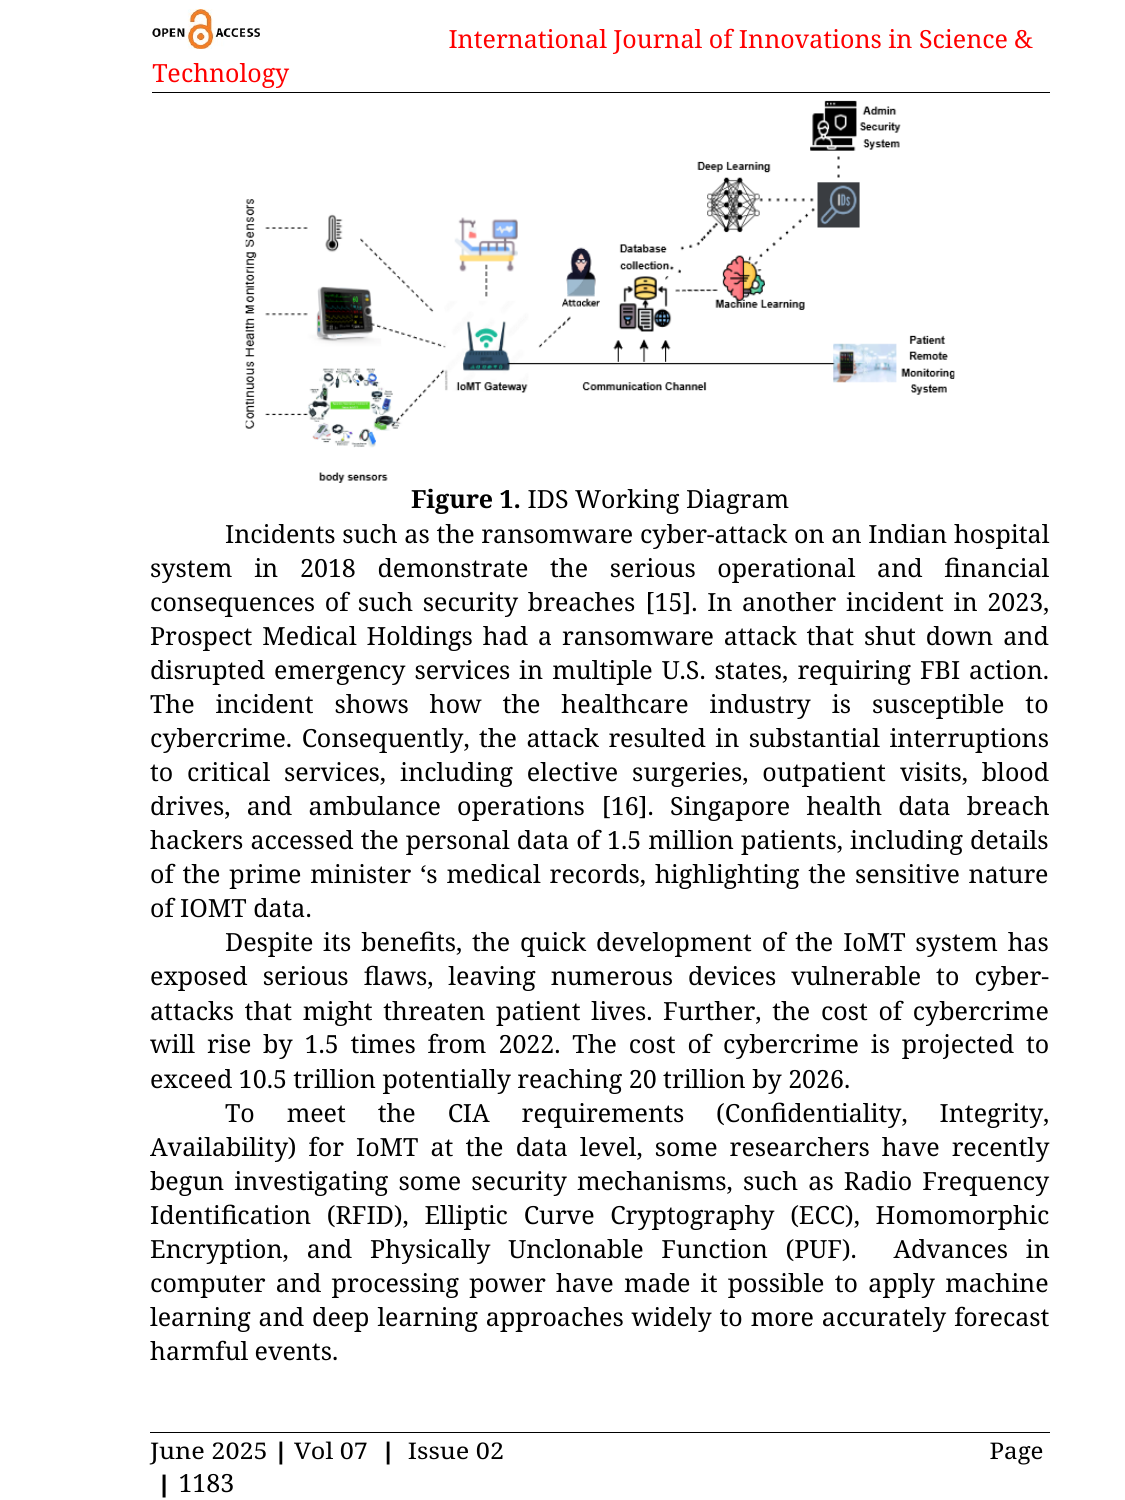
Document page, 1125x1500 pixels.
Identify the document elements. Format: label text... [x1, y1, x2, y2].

picture [152, 9, 260, 49]
text Despite its benefits, the quick development of the IoMT system has exposed serious flaws, leaving numerous devices vulnerable to cyber-attacks that might threaten patient lives. Further, the cost of cybercrime will rise by 1.5 times from 2022. The cost of cybercrime is projected to exceed 10.5 trillion potentially reaching 20 trillion by 2026. [150, 925, 1050, 1095]
text Figure 1. IDS Working Diagram [150, 482, 1050, 516]
text Incidents such as the ransomware cyber-attack on an Indian hospital system in 2018 demonstrate the serious operational and financial consequences of such security breaches [15]. In another incident in 2023, Prospect Medical Holdings had a ransomware attack that shut down and disrupted emergency services in multiple U.S. states, requiring FBI action. The incident shows how the healthcare industry is susceptible to cybercrime. Consequently, the attack resulted in substantial interruptions to critical services, including elective surgeries, outpatient visits, blood drives, and ambulance operations [16]. Singapore health data breach hackers accessed the personal data of 1.5 million patients, including details of the prime minister ‘s medical records, highlighting the sensitive nature of IOMT data. [150, 516, 1050, 925]
picture [245, 93, 955, 483]
text To meet the CIA requirements (Confidentiality, Integrity, Availability) for IoMT at the data level, some researchers have recently begun investigating some security mechanisms, such as Radio Frequency Identification (RFID), Elliptic Curve Cryptography (ECC), Homomorphic Encryption, and Physically Unclonable Function (PUF). Advances in computer and processing power have made it possible to apply machine learning and deep learning approaches widely to more accurately forecast harmful events. [150, 1095, 1050, 1368]
